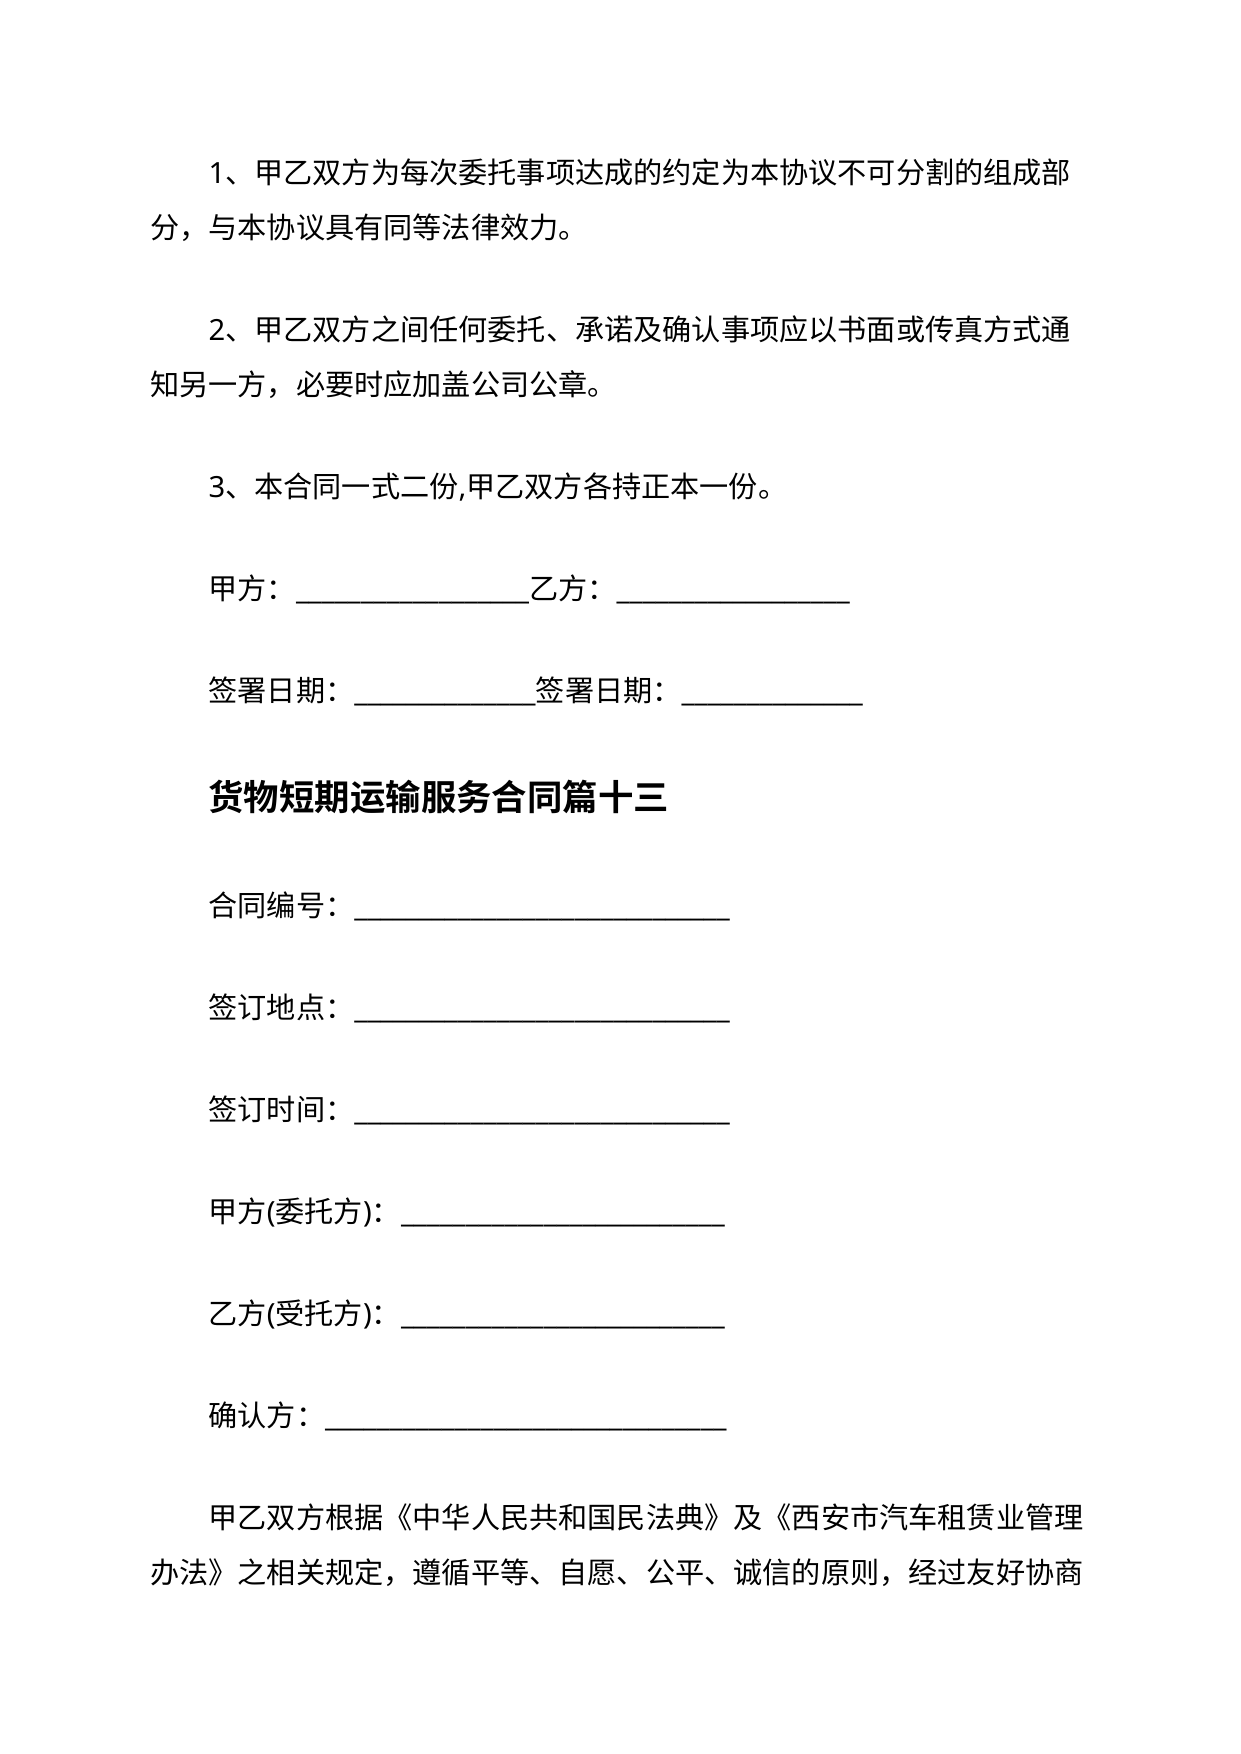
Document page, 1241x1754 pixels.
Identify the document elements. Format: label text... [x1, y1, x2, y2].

text 2、甲乙双方之间任何委托、承诺及确认事项应以书面或传真方式通知另一方，必要时应加盖公司公章。 [150, 307, 1090, 404]
text 甲方：__________________乙方：__________________ [150, 566, 1090, 608]
text 货物短期运输服务合同篇十三 [150, 769, 1090, 821]
text 3、本合同一式二份,甲乙双方各持正本一份。 [150, 463, 1090, 506]
text 合同编号：_____________________________ [150, 883, 1090, 925]
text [150, 1495, 1090, 1592]
text 签订时间：_____________________________ [150, 1087, 1090, 1129]
text 乙方(受托方)：_________________________ [150, 1291, 1090, 1333]
text 签署日期：______________签署日期：______________ [150, 667, 1090, 710]
text 1、甲乙双方为每次委托事项达成的约定为本协议不可分割的组成部分，与本协议具有同等法律效力。 [150, 150, 1090, 247]
text 确认方：_______________________________ [150, 1393, 1090, 1435]
text 签订地点：_____________________________ [150, 985, 1090, 1027]
text 甲方(委托方)：_________________________ [150, 1189, 1090, 1231]
